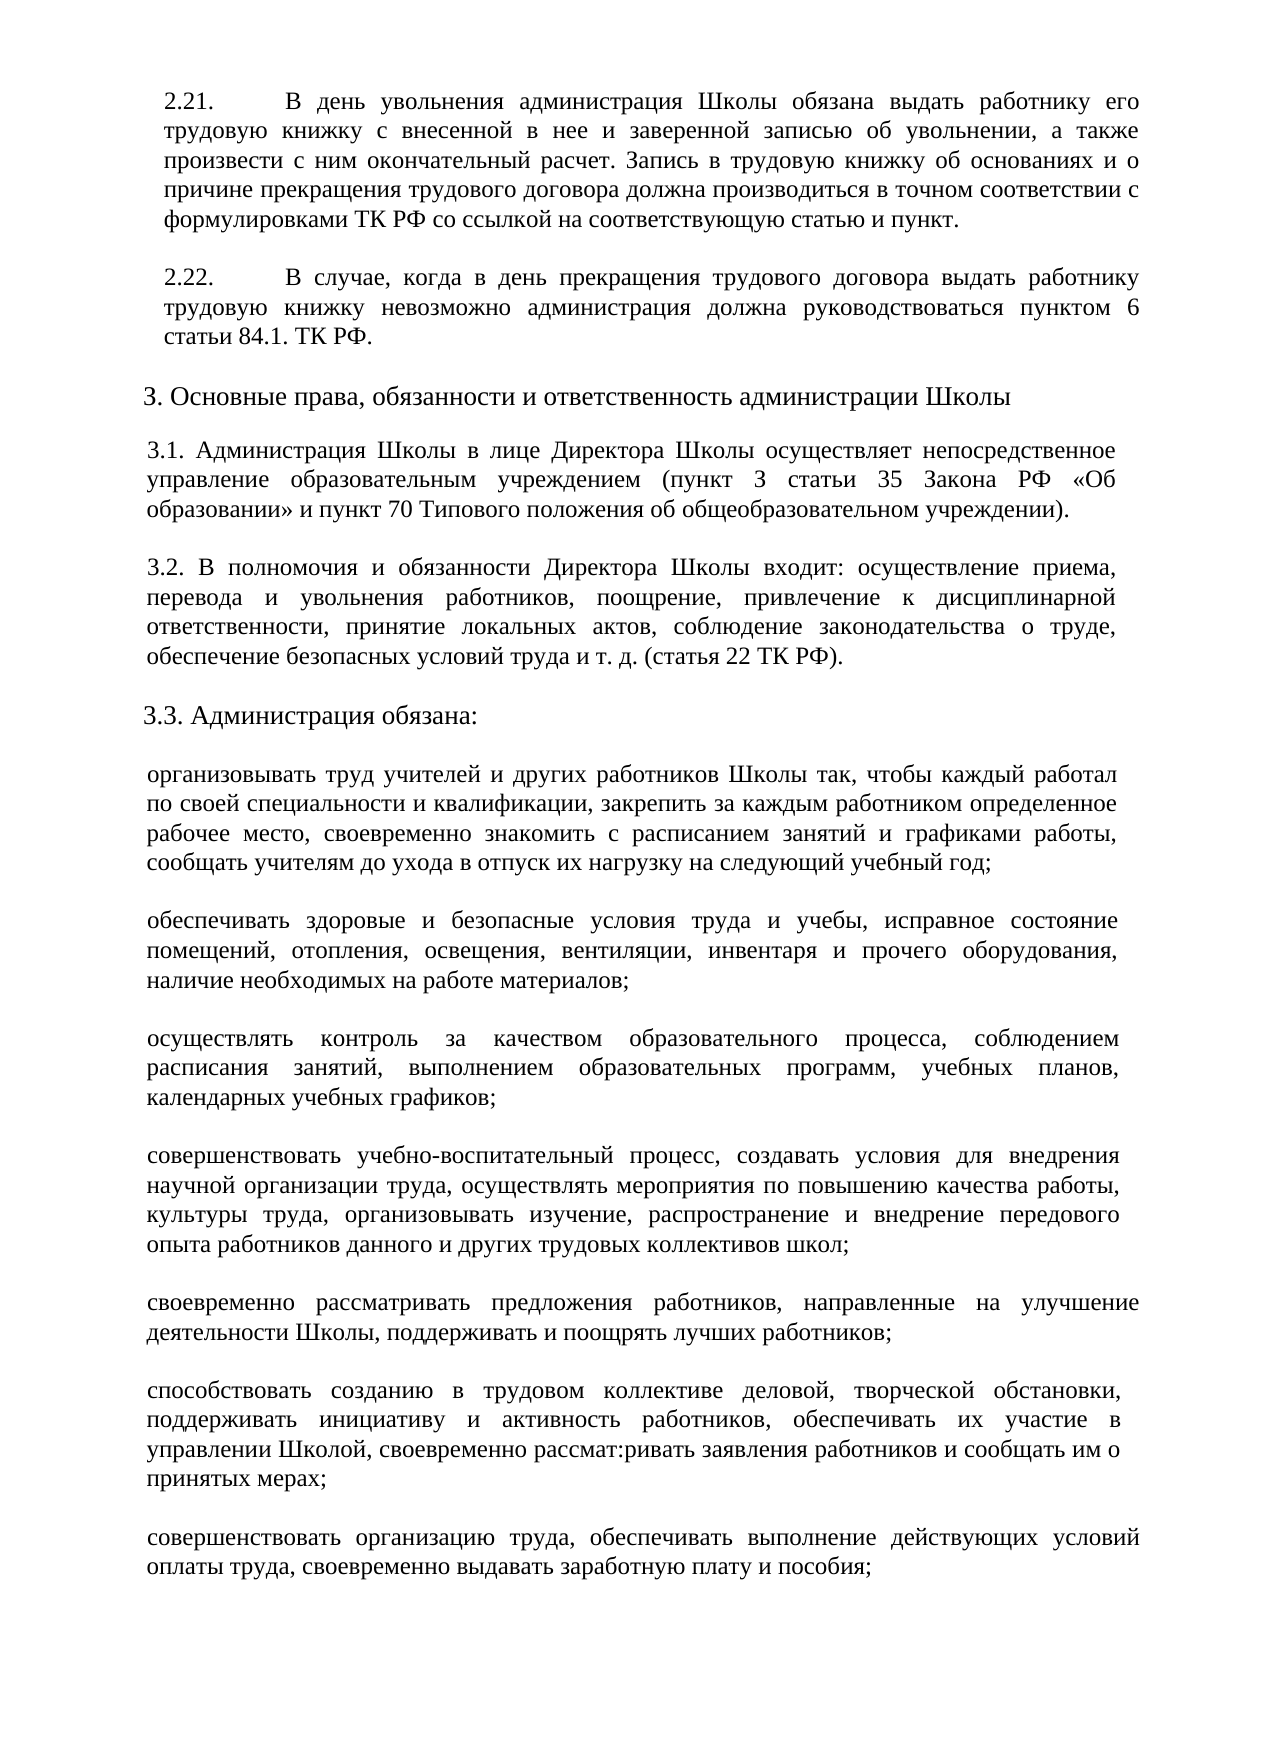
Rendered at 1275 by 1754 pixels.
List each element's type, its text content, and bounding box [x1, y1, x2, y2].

text осуществлять контроль за качеством образовательного процесса, соблюдением расписания занятий, выполнением образовательных программ, учебных планов, календарных учебных графиков; [146, 1023, 1120, 1111]
text совершенствовать организацию труда, обеспечивать выполнение действующих условий оплаты труда, своевременно выдавать заработную плату и пособия; [146, 1522, 1141, 1580]
text обеспечивать здоровые и безопасные условия труда и учебы, исправное состояние помещений, отопления, освещения, вентиляции, инвентаря и прочего оборудования, наличие необходимых на работе материалов; [146, 906, 1119, 993]
text 3.1. Администрация Школы в лице Директора Школы осуществляет непосредственное управление образовательным учреждением (пункт З статьи 35 Закона РФ «Об образовании» и пункт 70 Типового положения об общеобразовательном учреждении). [146, 435, 1116, 523]
text совершенствовать учебно-воспитательный процесс, создавать условия для внедрения научной организации труда, осуществлять мероприятия по повышению качества работы, культуры труда, организовывать изучение, распространение и внедрение передового опыта работников данного и других трудовых коллективов школ; [146, 1140, 1121, 1258]
text 3.3. Администрация обязана: [143, 699, 1142, 730]
subtitle З. Основные права, обязанности и ответственность администрации Школы [143, 379, 1142, 411]
text 3.2. В полномочия и обязанности Директора Школы входит: осуществление приема, перевода и увольнения работников, поощрение, привлечение к дисциплинарной ответственности, принятие локальных актов, соблюдение законодательства о труде, обеспечение безопасных условий труда и т. д. (статья 22 ТК РФ). [146, 552, 1117, 670]
text способствовать созданию в трудовом коллективе деловой, творческой обстановки, поддерживать инициативу и активность работников, обеспечивать их участие в управлении Школой, своевременно рассмат:ривать заявления работников и сообщать им о принятых мерах; [146, 1375, 1122, 1492]
list В случае, когда в день прекращения трудового договора выдать работнику трудовую книжку невозможно администрация должна руководствоваться пунктом 6 статьи 84.1. ТК РФ. [163, 262, 1141, 350]
list В день увольнения администрация Школы обязана выдать работнику его трудовую книжку с внесенной в нее и заверенной записью об увольнении, а также произвести с ним окончательный расчет. Запись в трудовую книжку об основаниях и о причине прекращения трудового договора должна производиться в точном соответствии с формулировками ТК РФ со ссылкой на соответствующую статью и пункт. [163, 86, 1141, 233]
text организовывать труд учителей и других работников Школы так, чтобы каждый работал по своей специальности и квалификации, закрепить за каждым работником определенное рабочее место, своевременно знакомить с расписанием занятий и графиками работы, сообщать учителям до ухода в отпуск их нагрузку на следующий учебный год; [146, 759, 1118, 876]
text своевременно рассматривать предложения работников, направленные на улучшение деятельности Школы, поддерживать и поощрять лучших работников; [146, 1287, 1141, 1345]
